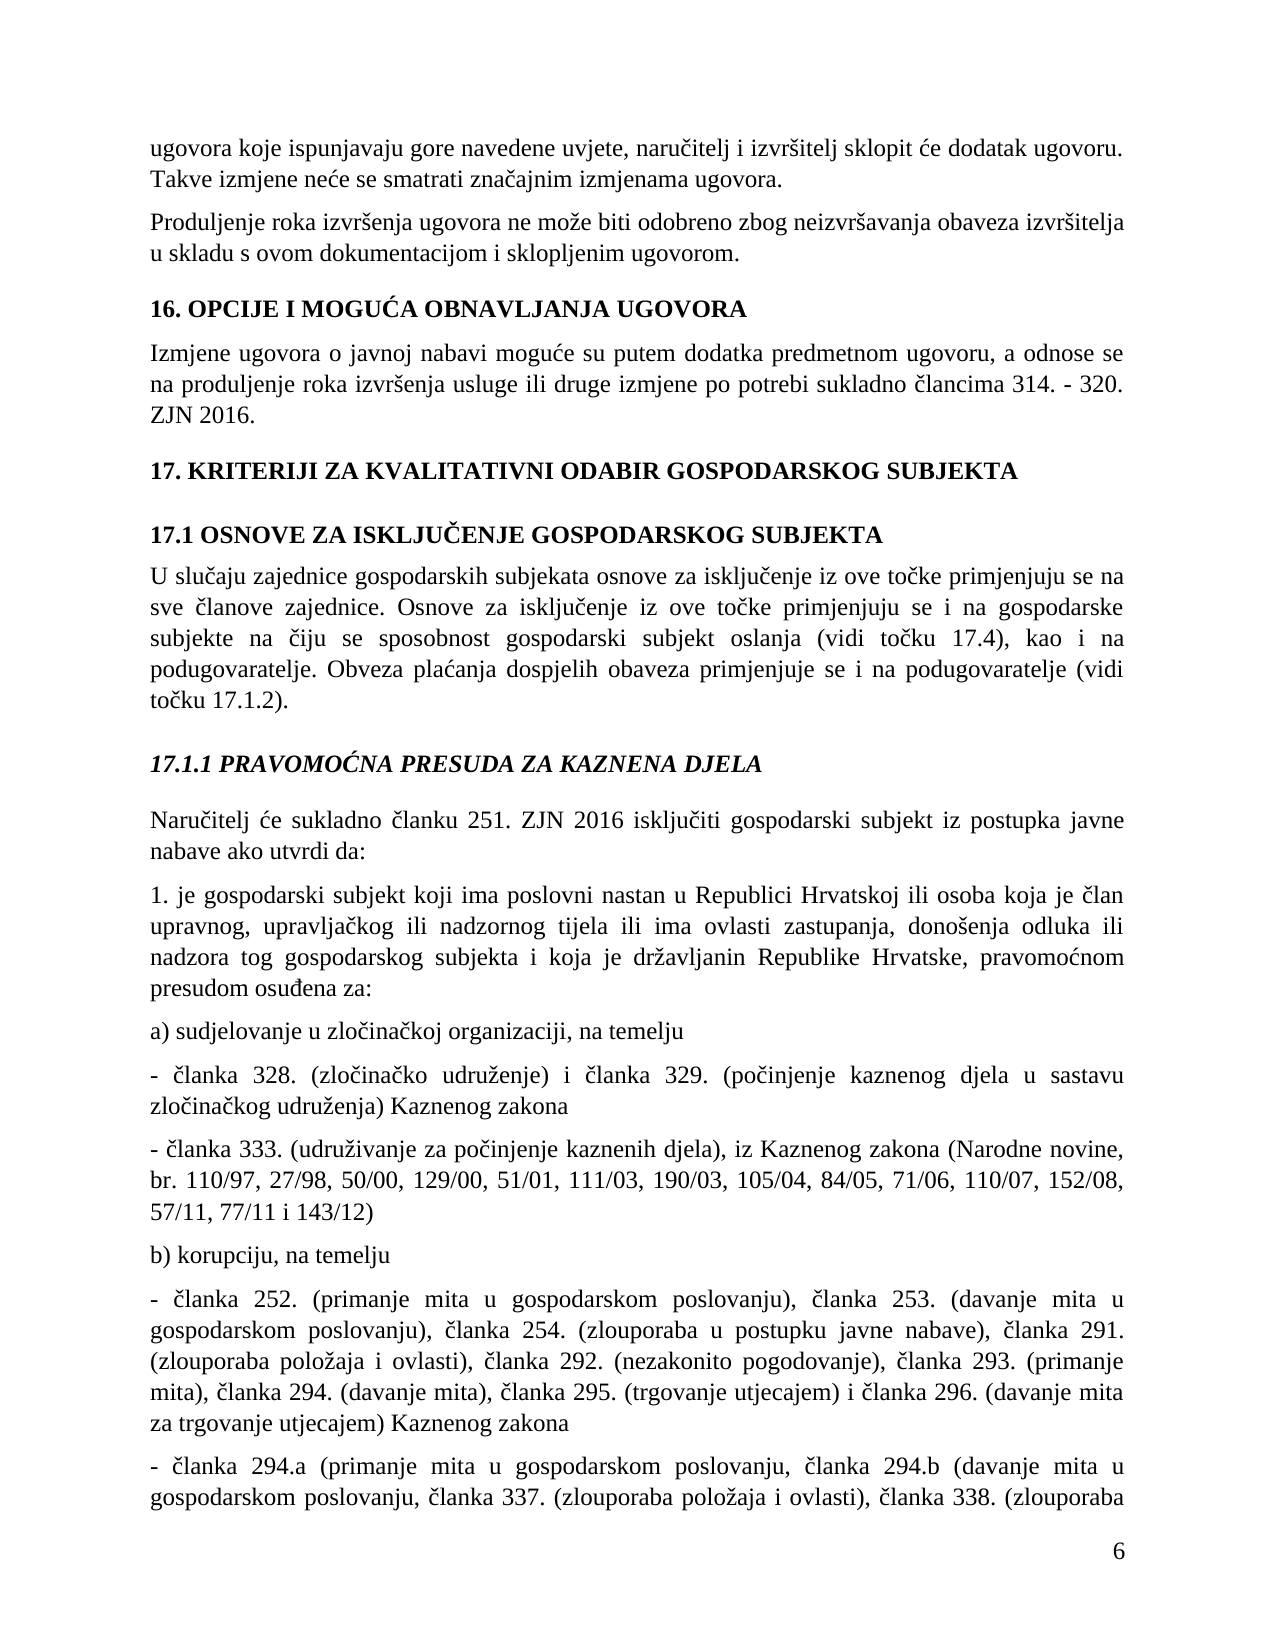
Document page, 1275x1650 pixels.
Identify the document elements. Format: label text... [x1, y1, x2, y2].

text - članka 328. (zločinačko udruženje) i članka 329. (počinjenje kaznenog djela u sastavu zločinačkog udruženja) Kaznenog zakona [150, 1060, 1125, 1120]
text - članka 252. (primanje mita u gospodarskom poslovanju), članka 253. (davanje mita u gospodarskom poslovanju), članka 254. (zlouporaba u postupku javne nabave), članka 291. (zlouporaba položaja i ovlasti), članka 292. (nezakonito pogodovanje), članka 293. (primanje mita), članka 294. (davanje mita), članka 295. (trgovanje utjecajem) i članka 296. (davanje mita za trgovanje utjecajem) Kaznenog zakona [150, 1284, 1125, 1437]
text b) korupciju, na temelju [150, 1240, 1125, 1269]
subtitle 17.1.1 Pravomoćna presuda za kaznena djela [150, 749, 1125, 778]
subtitle 16. OPCIJE I MOGUĆA OBNAVLJANJA UGOVORA [150, 294, 1125, 323]
text Naručitelj će sukladno članku 251. ZJN 2016 isključiti gospodarski subjekt iz postupka javne nabave ako utvrdi da: [150, 805, 1125, 865]
text U slučaju zajednice gospodarskih subjekata osnove za isključenje iz ove točke primjenjuju se na sve članove zajednice. Osnove za isključenje iz ove točke primjenjuju se i na gospodarske subjekte na čiju se sposobnost gospodarski subjekt oslanja (vidi točku 17.4), kao i na podugovaratelje. Obveza plaćanja dospjelih obaveza primjenjuje se i na podugovaratelje (vidi točku 17.1.2). [150, 561, 1125, 714]
text Izmjene ugovora o javnoj nabavi moguće su putem dodatka predmetnom ugovoru, a odnose se na produljenje roka izvršenja usluge ili druge izmjene po potrebi sukladno člancima 314. - 320. ZJN 2016. [150, 338, 1125, 429]
subtitle 17.1 Osnove za isključenje gospodarskog subjekta [150, 520, 1125, 549]
text a) sudjelovanje u zločinačkoj organizaciji, na temelju [150, 1016, 1125, 1045]
text - članka 333. (udruživanje za počinjenje kaznenih djela), iz Kaznenog zakona (Narodne novine, br. 110/97, 27/98, 50/00, 129/00, 51/01, 111/03, 190/03, 105/04, 84/05, 71/06, 110/07, 152/08, 57/11, 77/11 i 143/12) [150, 1134, 1125, 1225]
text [150, 133, 1125, 193]
text 1. je gospodarski subjekt koji ima poslovni nastan u Republici Hrvatskoj ili osoba koja je član upravnog, upravljačkog ili nadzornog tijela ili ima ovlasti zastupanja, donošenja odluka ili nadzora tog gospodarskog subjekta i koja je državljanin Republike Hrvatske, pravomoćnom presudom osuđena za: [150, 880, 1125, 1002]
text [150, 1451, 1125, 1511]
subtitle 17. Kriteriji za kvalitativni odabir gospodarskog subjekta [150, 456, 1125, 485]
text Produljenje roka izvršenja ugovora ne može biti odobreno zbog neizvršavanja obaveza izvršitelja u skladu s ovom dokumentacijom i sklopljenim ugovorom. [150, 207, 1125, 267]
